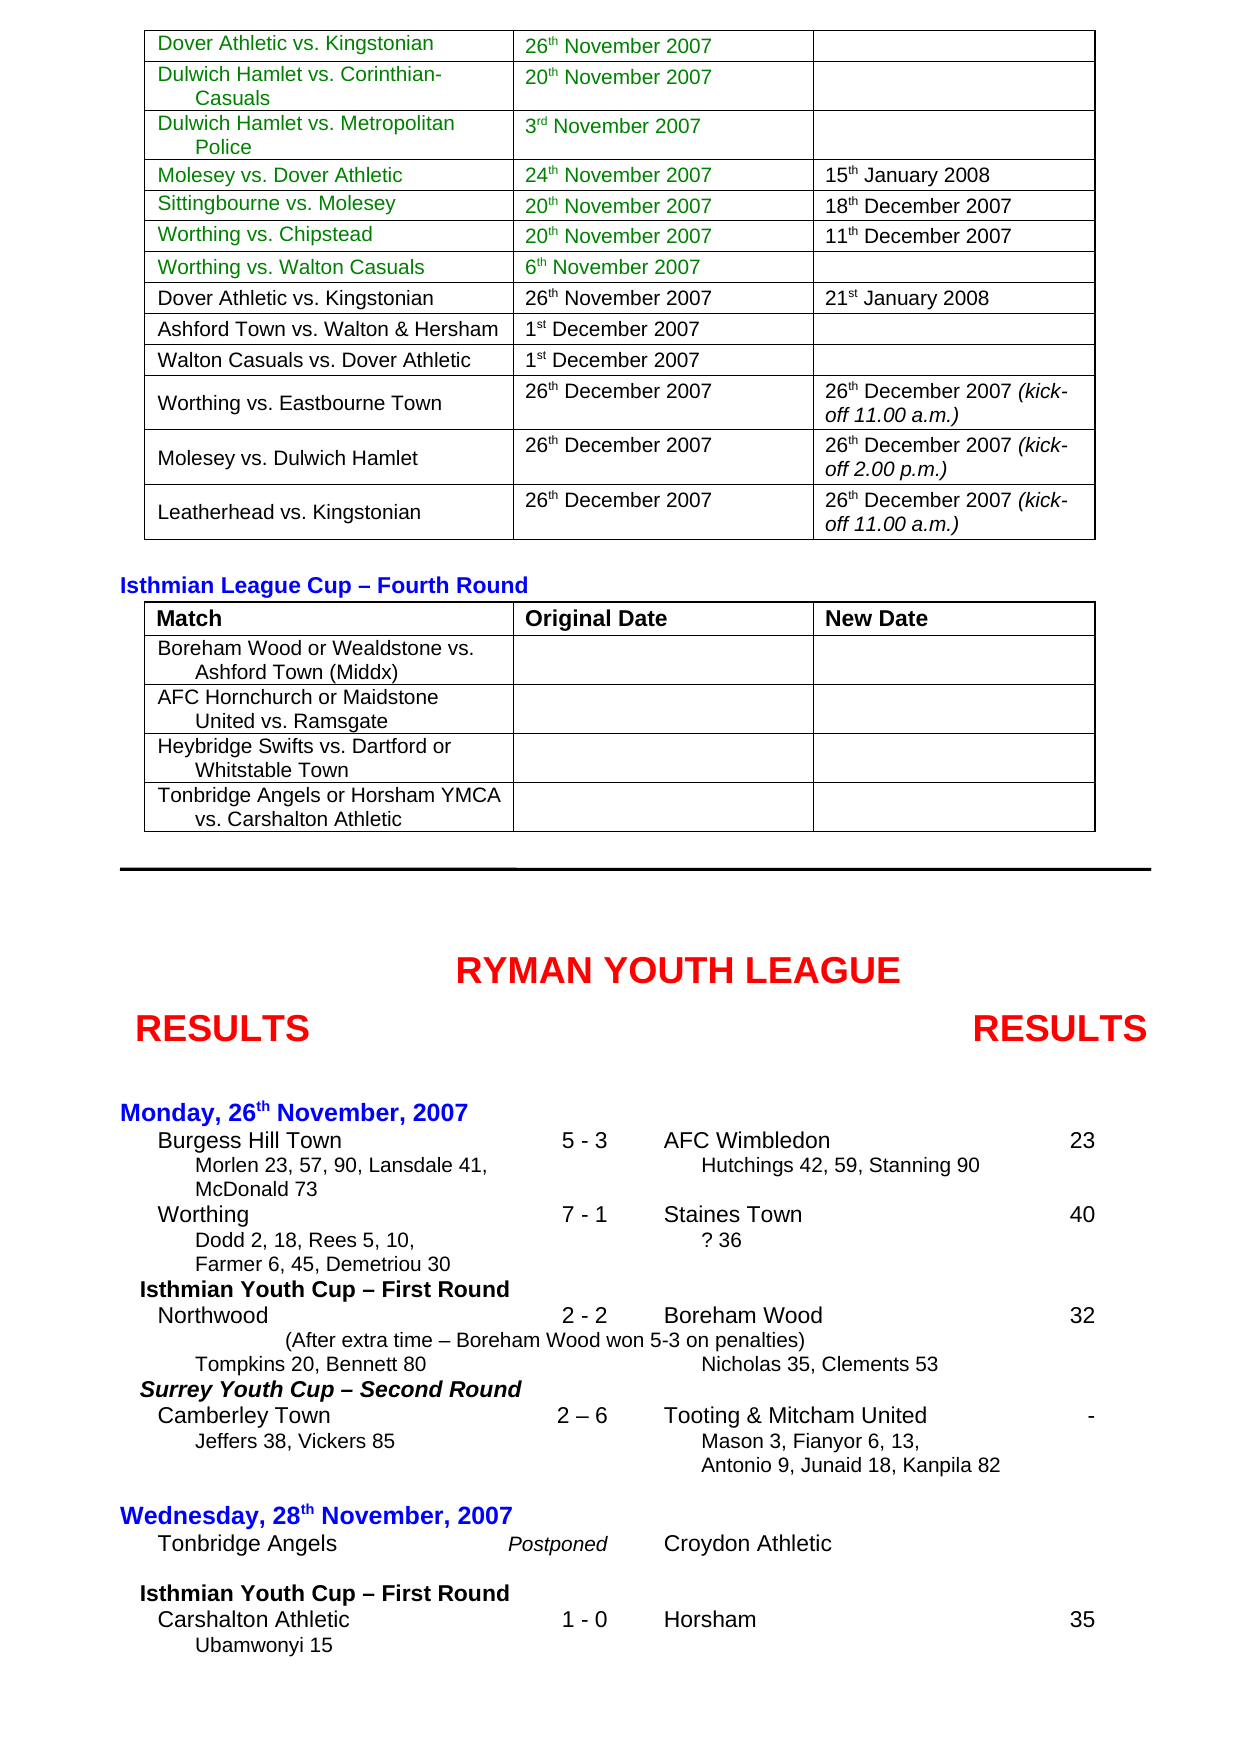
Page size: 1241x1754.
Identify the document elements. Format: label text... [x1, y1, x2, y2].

text Wednesday, 28th November, 2007 [120, 1501, 1150, 1529]
text Carshalton Athletic 1 - 0 Horsham 35 [157, 1606, 1150, 1632]
text (After extra time – Boreham Wood won 5-3 on penalties) [195, 1328, 895, 1352]
text Isthmian League Cup – Fourth Round [120, 572, 1150, 598]
table_cell 26th December 2007 [514, 376, 813, 429]
text Ubamwonyi 15 [195, 1632, 1150, 1656]
table_cell Leatherhead vs. Kingstonian [145, 485, 513, 539]
text Youth Cup – Second Round [139, 1376, 1150, 1402]
table_cell 18th December 2007 [814, 191, 1094, 220]
text Antonio 9, Junaid 18, Kanpila 82 [195, 1453, 1150, 1477]
table_cell [514, 636, 813, 684]
table_cell 21st January 2008 [814, 283, 1094, 313]
table_cell [514, 783, 813, 831]
table_cell [814, 685, 1094, 733]
table_cell [814, 252, 1094, 282]
text Jeffers 38, Vickers 85 Mason 3, Fianyor 6, 13, [195, 1429, 1150, 1453]
text Morlen 23, 57, 90, 41, Hutchings 42, 59, Stanning 90 [195, 1153, 1150, 1177]
table_cell Athletic vs. Kingstonian [145, 283, 513, 313]
table_header Original Date [514, 603, 813, 635]
table_cell 11th December 2007 [814, 221, 1094, 251]
text 5 - 3 AFC 23 [157, 1127, 1150, 1153]
text Tonbridge Angels Postponed Croydon Athletic [157, 1529, 1150, 1556]
table_cell Athletic vs. Kingstonian [145, 31, 513, 61]
table_cell Tonbridge Angels or Horsham YMCA vs. Carshalton Athletic [145, 783, 513, 831]
table_cell 26th December 2007 (kick-off 11.00 a.m.) [814, 485, 1094, 539]
text Isthmian Youth Cup – First Round [139, 1276, 1150, 1302]
table_cell Dulwich Hamlet vs. Corinthian-Casuals [145, 62, 513, 110]
table_cell 26th December 2007 (kick-off 11.00 a.m.) [814, 376, 1094, 429]
text Monday, 26th November, 2007 [120, 1098, 1141, 1127]
table_cell 20th November 2007 [514, 191, 813, 220]
table_cell 20th November 2007 [514, 221, 813, 251]
text McDonald 73 [195, 1177, 1150, 1201]
table_cell Heybridge Swifts vs. Dartford or [145, 734, 513, 782]
table_cell Walton Casuals vs. Athletic [145, 345, 513, 374]
table_cell 26th December 2007 [514, 430, 813, 484]
table_cell [814, 314, 1094, 344]
table_cell [514, 734, 813, 782]
text Isthmian Youth Cup – First Round [139, 1580, 1150, 1606]
table_cell vs. Walton Casuals [145, 252, 513, 282]
table_cell 26th November 2007 [514, 283, 813, 313]
table_cell [814, 31, 1094, 61]
table_cell [814, 345, 1094, 374]
table_cell 3rd November 2007 [514, 111, 813, 159]
table_cell Worthing vs. [145, 376, 513, 429]
table_cell Molesey vs. Athletic [145, 160, 513, 189]
table_cell 20th November 2007 [514, 62, 813, 110]
text 2 – 6 Tooting & Mitcham United - [157, 1402, 1150, 1429]
table_cell 1st December 2007 [514, 314, 813, 344]
table_cell [814, 734, 1094, 782]
table_cell 26th November 2007 [514, 31, 813, 61]
table_cell AFC Hornchurch or United vs. Ramsgate [145, 685, 513, 733]
table_cell 26th December 2007 (kick-off 2.00 p.m.) [814, 430, 1094, 484]
table_header Match [145, 603, 513, 635]
table_cell Dulwich Hamlet vs. Metropolitan Police [145, 111, 513, 159]
table_cell 24th November 2007 [514, 160, 813, 189]
text Tompkins 20, Bennett 80 Nicholas 35, Clements 53 [195, 1352, 1150, 1376]
table_cell [814, 62, 1094, 110]
text Farmer 6, 45, Demetriou 30 [195, 1252, 1150, 1276]
table_cell vs. Walton & Hersham [145, 314, 513, 344]
table_cell Sittingbourne vs. Molesey [145, 191, 513, 220]
text Northwood 2 - 2 Boreham Wood 32 [157, 1302, 1150, 1328]
table_cell vs. Chipstead [145, 221, 513, 251]
table_cell [514, 685, 813, 733]
table_cell [814, 783, 1094, 831]
table_cell Boreham Wood or Wealdstone vs. (Middx) [145, 636, 513, 684]
table_cell Molesey vs. Dulwich Hamlet [145, 430, 513, 484]
table_cell 1st December 2007 [514, 345, 813, 374]
table_cell 6th November 2007 [514, 252, 813, 282]
table_cell [814, 636, 1094, 684]
table_cell 26th December 2007 [514, 485, 813, 539]
text Dodd 2, 18, Rees 5, 10, ? 36 [195, 1228, 1150, 1252]
text Worthing 7 - 1 Town 40 [157, 1201, 1150, 1228]
table_cell 15th January 2008 [814, 160, 1094, 189]
table_cell [814, 111, 1094, 159]
table_header New Date [814, 603, 1094, 635]
